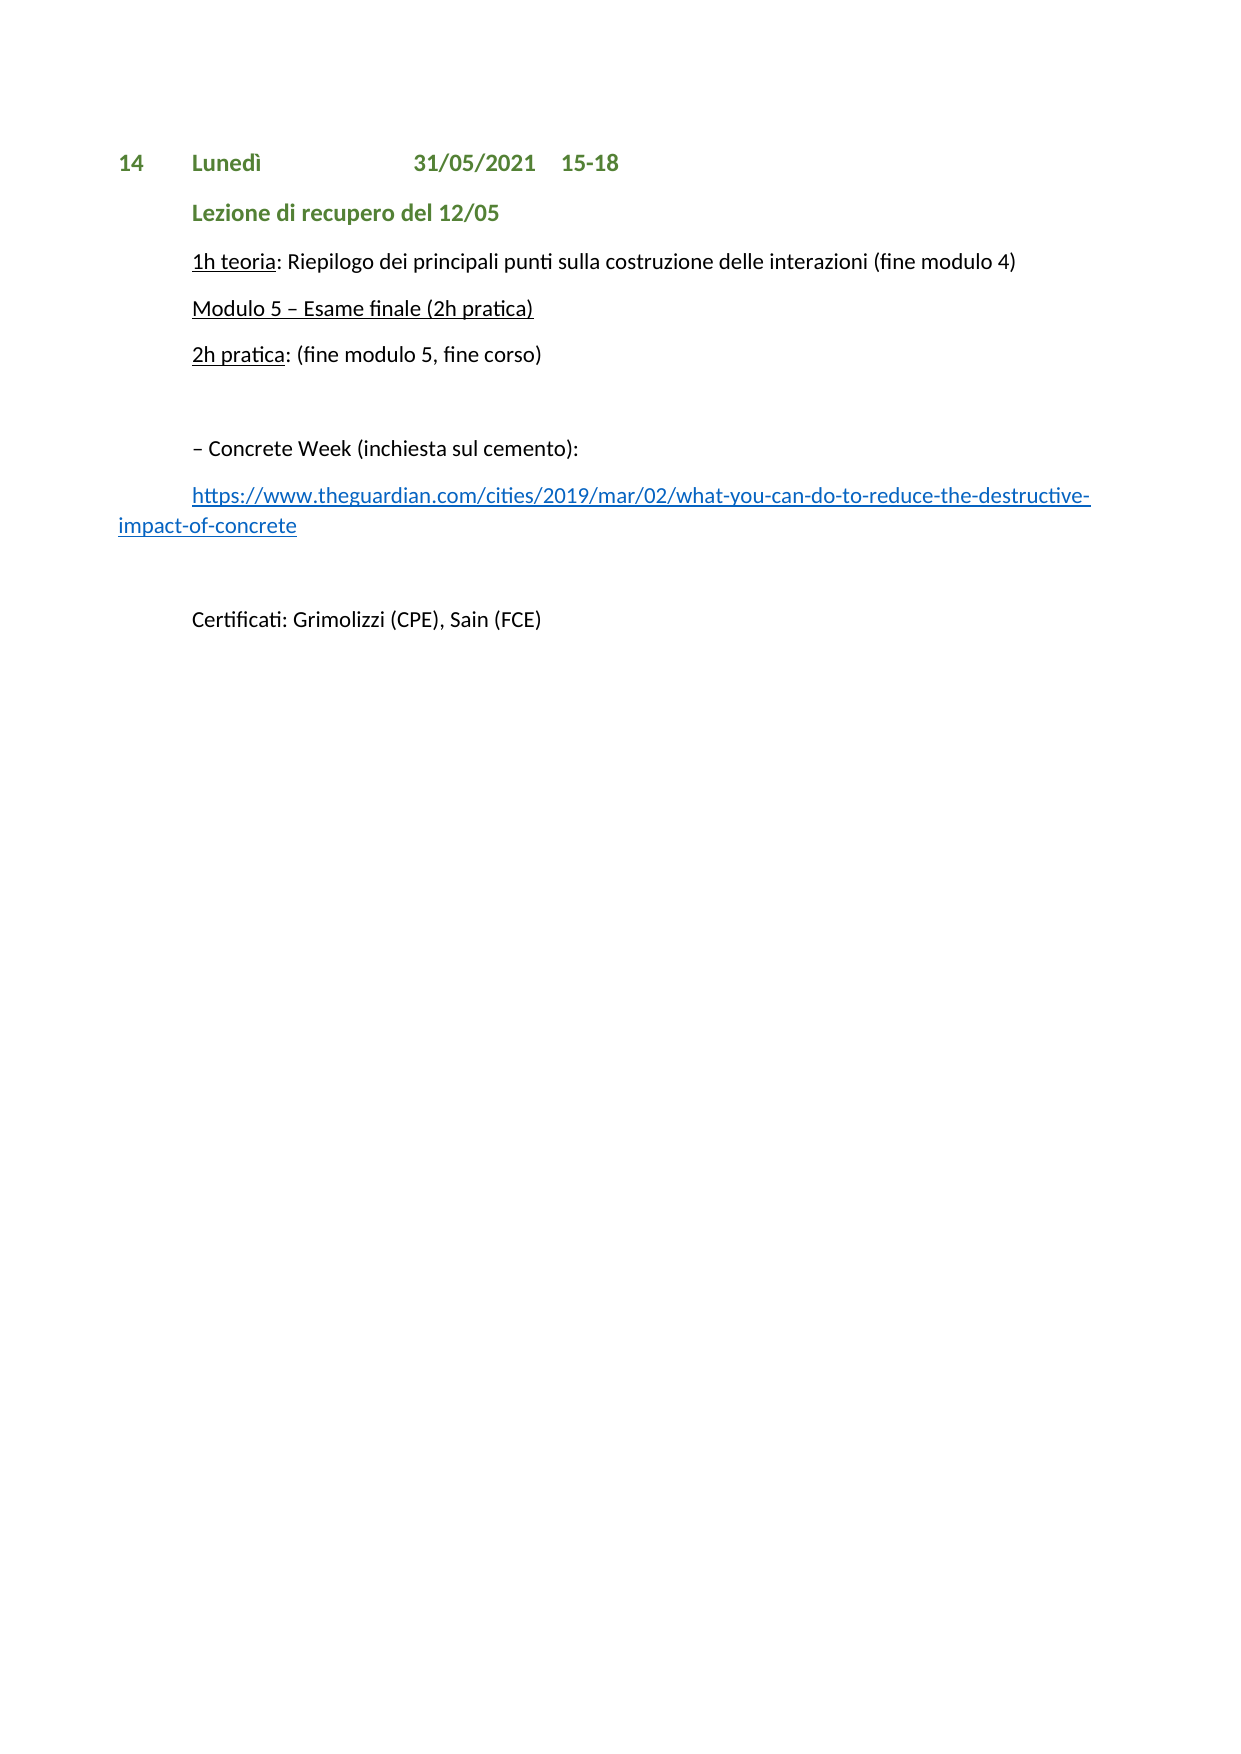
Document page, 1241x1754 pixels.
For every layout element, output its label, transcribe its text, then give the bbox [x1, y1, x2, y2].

text Modulo 5 – Esame finale (2h pratica) [118, 294, 1122, 322]
text Lezione di recupero del 12/05 [118, 197, 1122, 228]
text 1h teoria: Riepilogo dei principali punti sulla costruzione delle interazioni (fine modulo 4) [118, 247, 1122, 275]
text 14 Lunedì 31/05/2021 15-18 [118, 148, 1122, 178]
text Certificati: Grimolizzi (CPE), Sain (FCE) [118, 605, 1122, 633]
text – Concrete Week (inchiesta sul cemento): [118, 434, 1122, 462]
text 2h pratica: (fine modulo 5, fine corso) [118, 341, 1122, 368]
text https://www.theguardian.com/cities/2019/mar/02/what-you-can-do-to-reduce-the-destructive-impact-of-concrete [118, 481, 1122, 539]
